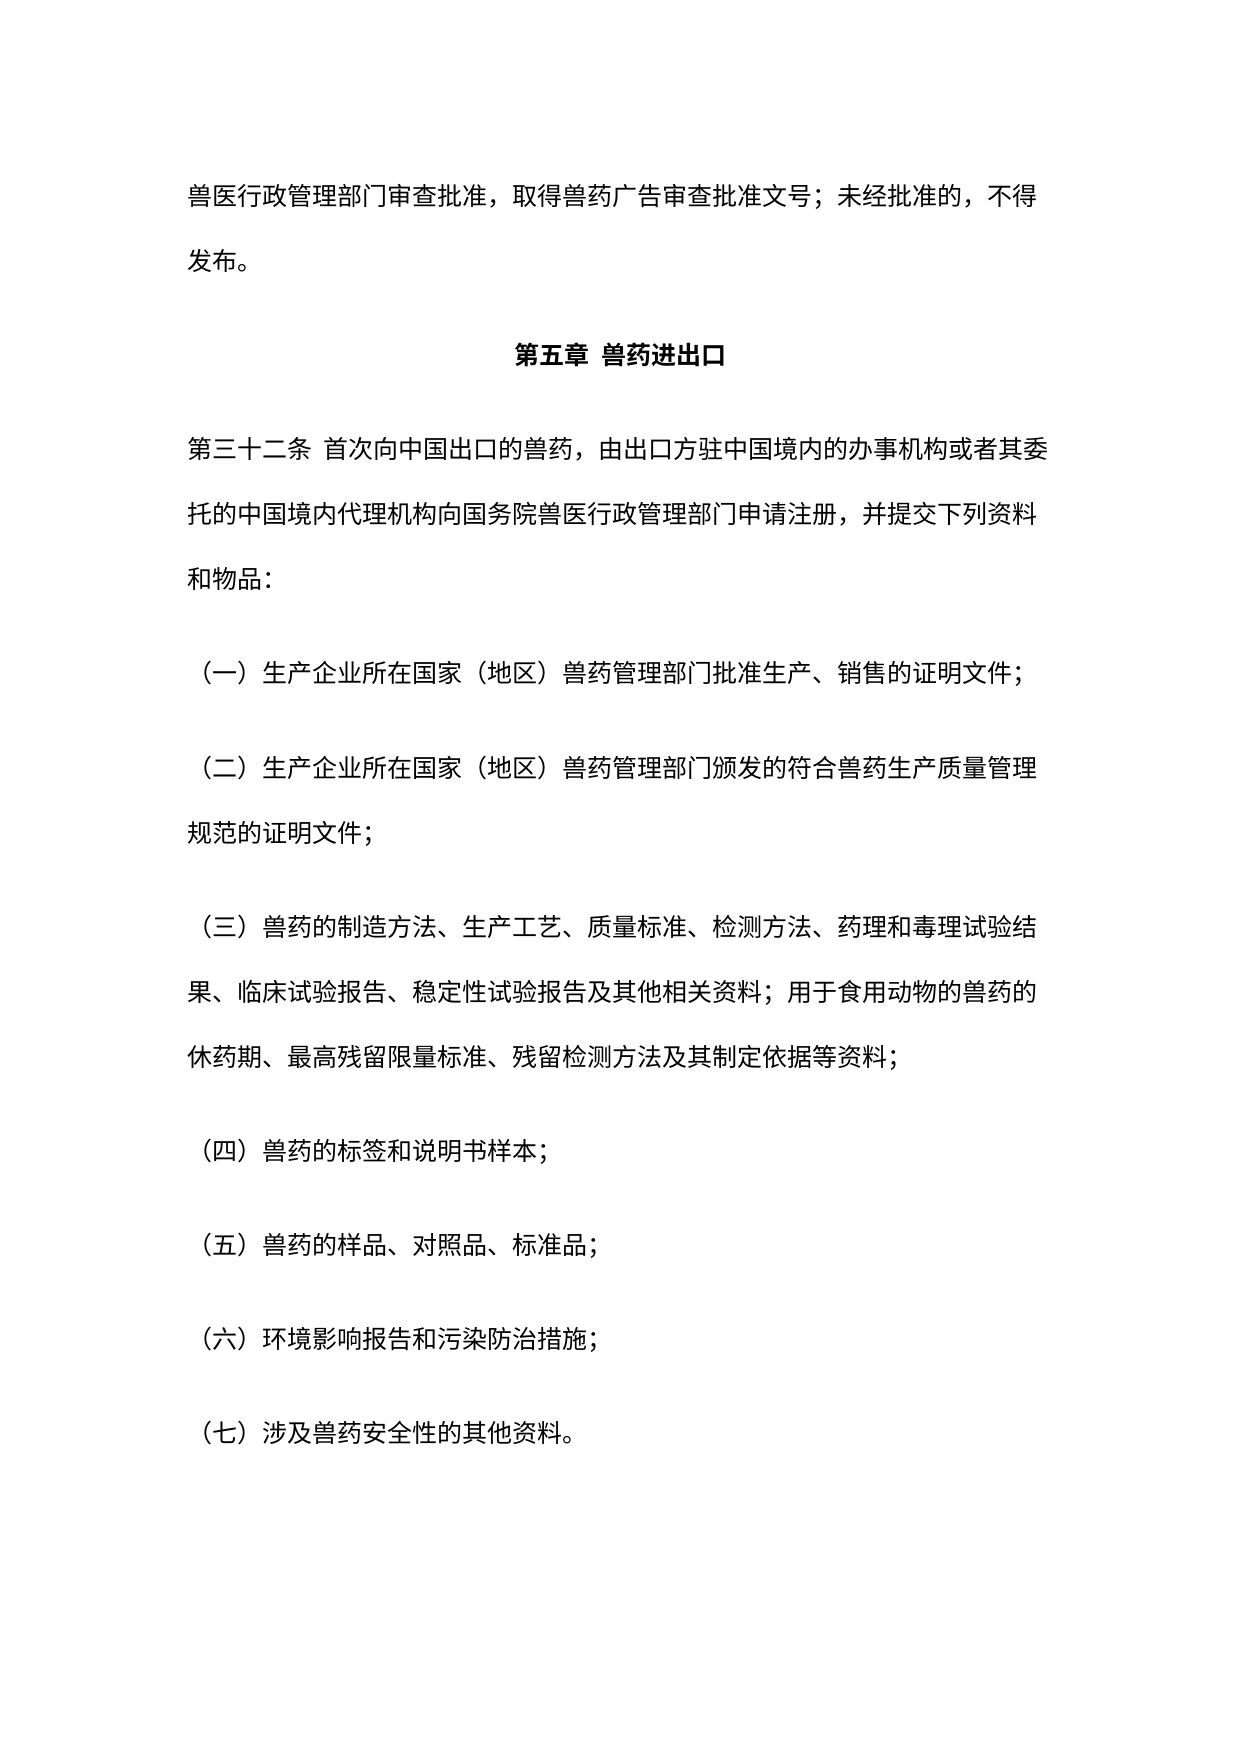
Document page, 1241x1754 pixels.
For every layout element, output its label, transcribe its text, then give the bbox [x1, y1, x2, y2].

text （四）兽药的标签和说明书样本； [187, 1117, 1053, 1182]
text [187, 162, 1053, 292]
text （二）生产企业所在国家（地区）兽药管理部门颁发的符合兽药生产质量管理规范的证明文件； [187, 734, 1053, 864]
text 第五章 兽药进出口 [187, 321, 1053, 386]
text （七）涉及兽药安全性的其他资料。 [187, 1399, 1053, 1464]
text （一）生产企业所在国家（地区）兽药管理部门批准生产、销售的证明文件； [187, 639, 1053, 704]
text （六）环境影响报告和污染防治措施； [187, 1305, 1053, 1370]
text （五）兽药的样品、对照品、标准品； [187, 1211, 1053, 1276]
text （三）兽药的制造方法、生产工艺、质量标准、检测方法、药理和毒理试验结果、临床试验报告、稳定性试验报告及其他相关资料；用于食用动物的兽药的休药期、最高残留限量标准、残留检测方法及其制定依据等资料； [187, 893, 1053, 1088]
text 第三十二条 首次向中国出口的兽药，由出口方驻中国境内的办事机构或者其委托的中国境内代理机构向国务院兽医行政管理部门申请注册，并提交下列资料和物品： [187, 415, 1053, 610]
